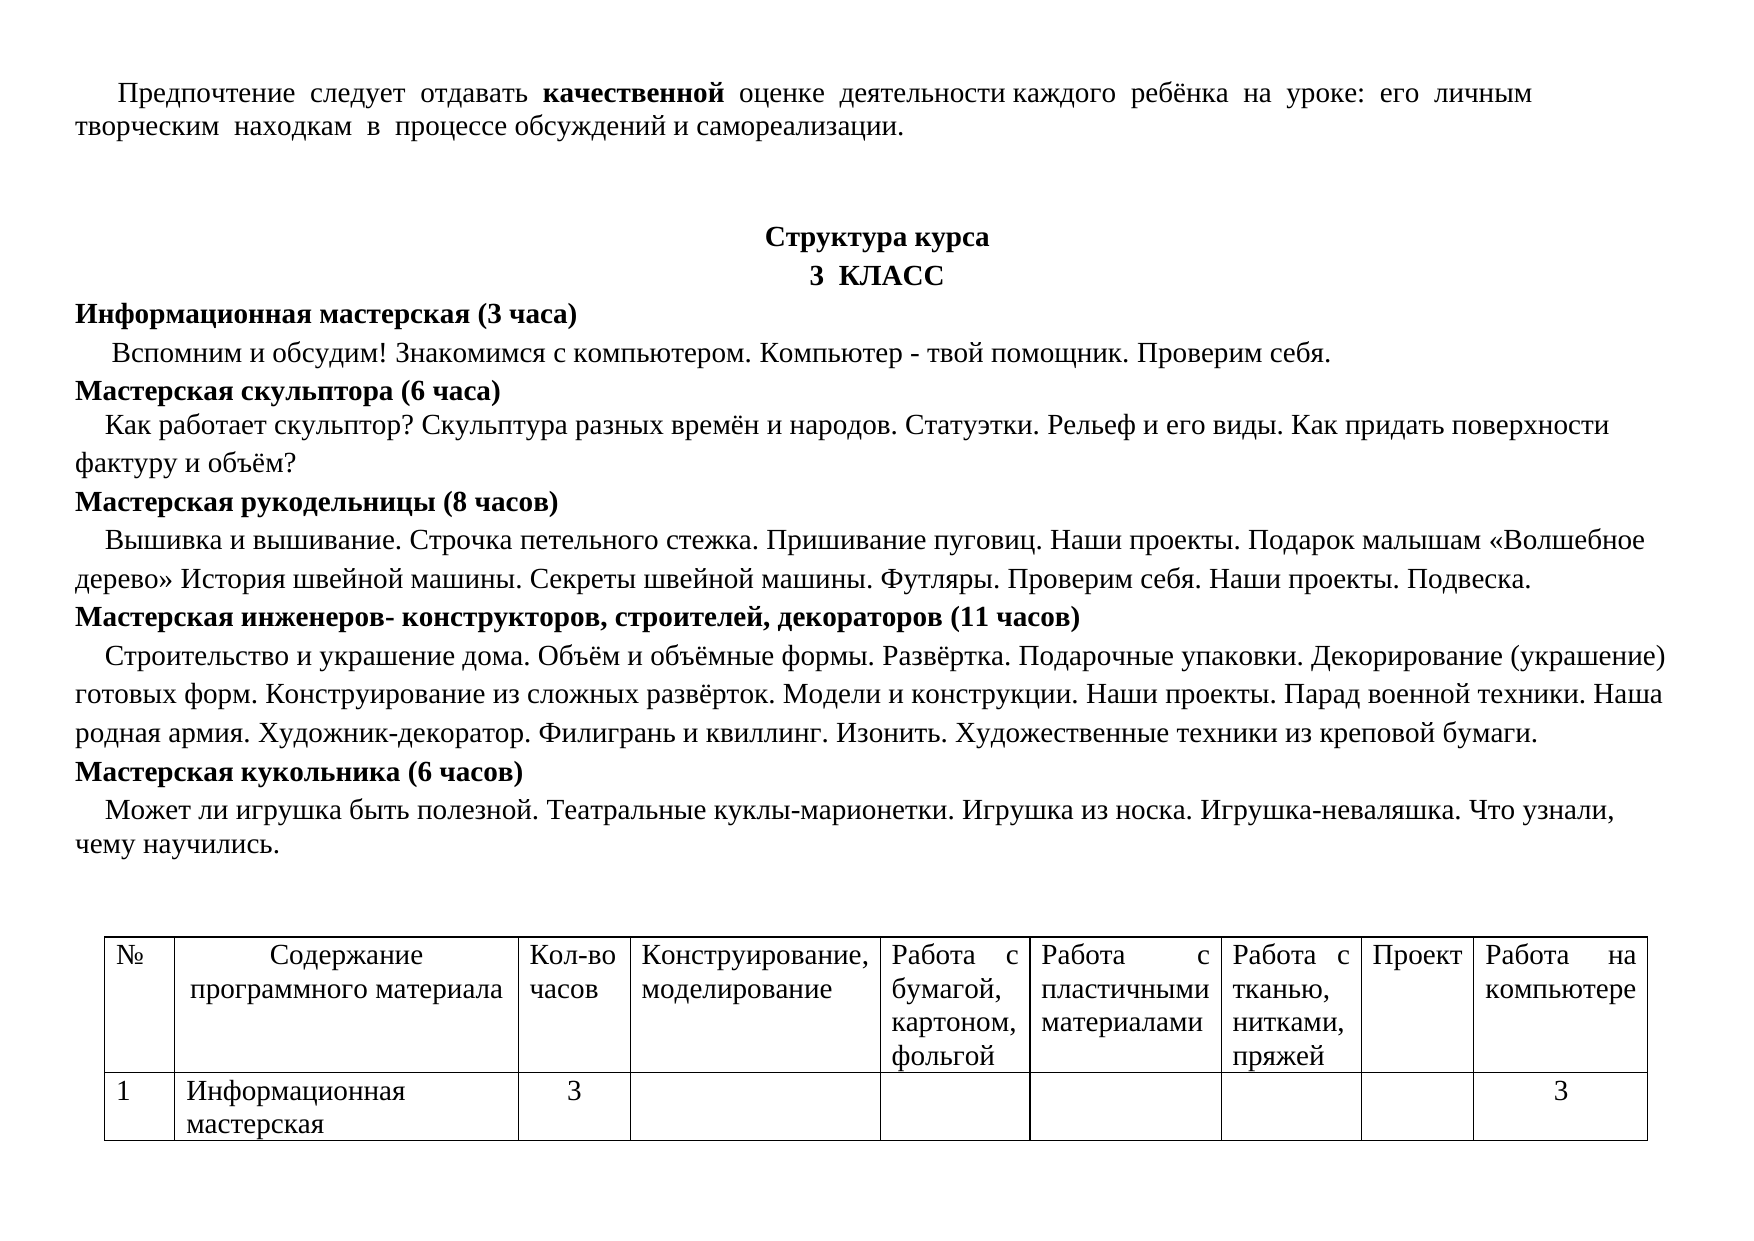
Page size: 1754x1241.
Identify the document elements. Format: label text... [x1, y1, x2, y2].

list Может ли игрушка быть полезной. Театральные куклы-марионетки. Игрушка из носка. Игрушка-неваляшка. Что узнали, чему научились. [75, 792, 1679, 859]
table_cell 3 [1474, 1073, 1647, 1140]
table_cell [1222, 1073, 1361, 1140]
table_cell 3 [519, 1073, 630, 1140]
table_header Работа с пластичными материалами [1031, 938, 1221, 1072]
table_cell [1031, 1073, 1221, 1140]
text Мастерская кукольника (6 часов) [75, 754, 1679, 787]
text Мастерская скульптора (6 часа) [75, 373, 1679, 407]
table_header Работа с бумагой, картоном, фольгой [881, 938, 1029, 1072]
table_header Конструирование, моделирование [631, 938, 880, 1072]
list Как работает скульптор? Скульптура разных времён и народов. Статуэтки. Рельеф и его виды. Как придать поверхности фактуру и объём? [75, 407, 1679, 479]
table_cell [1362, 1073, 1473, 1140]
text Структура курса [75, 219, 1679, 253]
table_header Проект [1362, 938, 1473, 1072]
table_header Работа с тканью, нитками, пряжей [1222, 938, 1361, 1072]
table_cell [631, 1073, 880, 1140]
list Строительство и украшение дома. Объём и объёмные формы. Развёртка. Подарочные упаковки. Декорирование (украшение) готовых форм. Конструирование из сложных развёрток. Модели и конструкции. Наши проекты. Парад военной техники. Наша родная армия. Художник-декоратор. Филигрань и квиллинг. Изонить. Художественные техники из креповой бумаги. [75, 638, 1679, 749]
list Вышивка и вышивание. Строчка петельного стежка. Пришивание пуговиц. Наши проекты. Подарок малышам «Волшебное дерево» История швейной машины. Секреты швейной машины. Футляры. Проверим себя. Наши проекты. Подвеска. [75, 522, 1679, 594]
text Вспомним и обсудим! Знакомимся с компьютером. Компьютер - твой помощник. Проверим себя. [75, 335, 1679, 368]
table_header Содержание программного материала [175, 938, 518, 1072]
table_header № [105, 938, 174, 1072]
text Мастерская инженеров- конструкторов, строителей, декораторов (11 часов) [75, 599, 1679, 633]
table_header Кол-во часов [519, 938, 630, 1072]
table_header Работа на компьютере [1474, 938, 1647, 1072]
text Информационная мастерская (3 часа) [75, 296, 1679, 330]
table_cell [881, 1073, 1029, 1140]
text Предпочтение следует отдавать качественной оценке деятельности каждого ребёнка на уроке: его личным творческим находкам в процессе обсуждений и самореализации. [75, 75, 1679, 142]
table_cell 1 [105, 1073, 174, 1140]
text Мастерская рукодельницы (8 часов) [75, 484, 1679, 517]
text 3 КЛАСС [75, 258, 1679, 291]
table_cell Информационная мастерская [175, 1073, 518, 1140]
